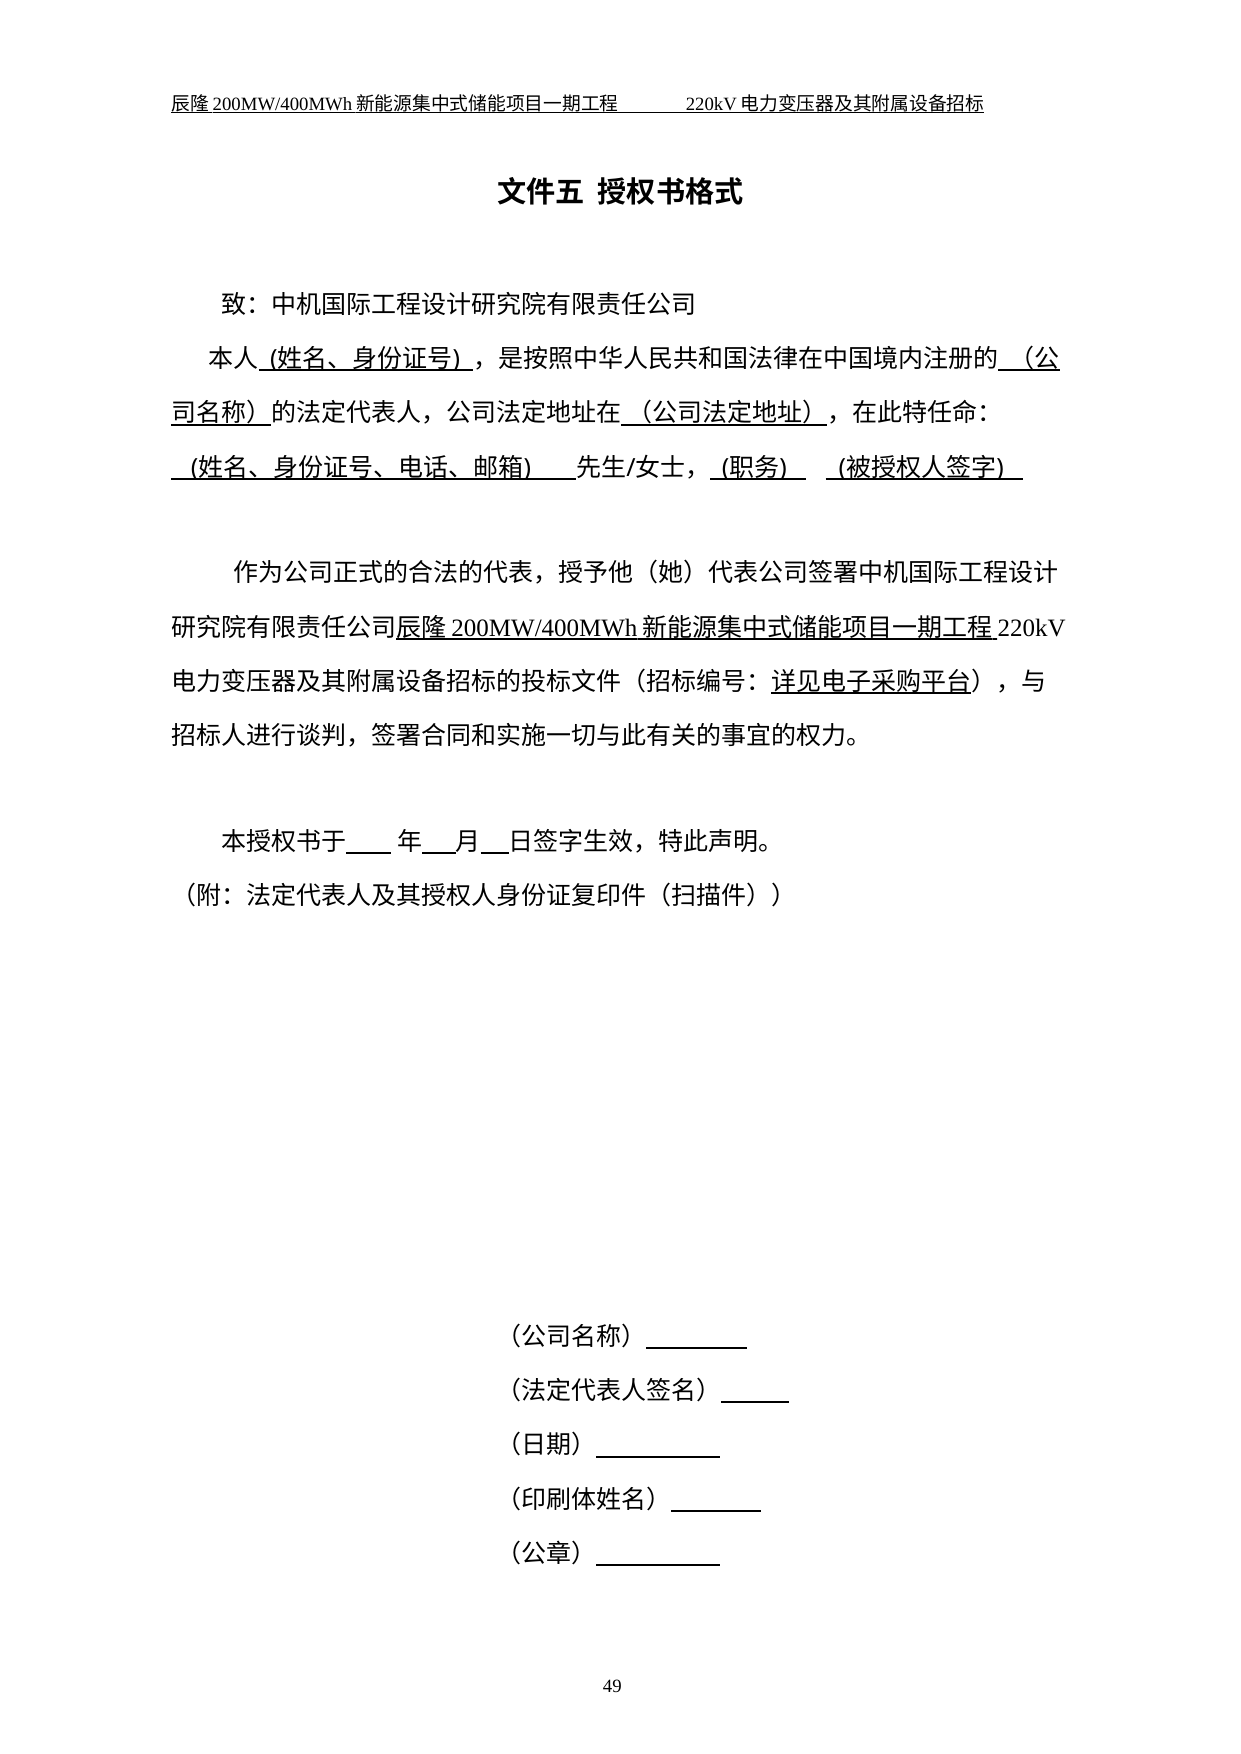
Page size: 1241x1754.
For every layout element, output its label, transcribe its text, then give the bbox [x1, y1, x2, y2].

text 作为公司正式的合法的代表，授予他（她）代表公司签署中机国际工程设计研究院有限责任公司辰隆200MW/400MWh新能源集中式储能项目一期工程220kV电力变压器及其附属设备招标的投标文件（招标编号：详见电子采购平台），与招标人进行谈判，签署合同和实施一切与此有关的事宜的权力。 [171, 553, 1069, 752]
text （法定代表人签名） [171, 1370, 1069, 1407]
text （附：法定代表人及其授权人身份证复印件（扫描件）） [171, 876, 1069, 912]
text （公章） [171, 1533, 1069, 1570]
text (姓名、身份证号、电话、邮箱) 先生/女士， (职务) (被授权人签字) [171, 447, 1069, 483]
text 本授权书于 年 月 日签字生效，特此声明。 [171, 821, 1069, 857]
subtitle 文件五 授权书格式 [171, 168, 1069, 211]
text 本人 (姓名、身份证号) ，是按照中华人民共和国法律在中国境内注册的 （公司名称）的法定代表人，公司法定地址在 （公司法定地址），在此特任命： [171, 338, 1069, 429]
text （日期） [171, 1425, 1069, 1461]
text （公司名称） [171, 1316, 1069, 1352]
text （印刷体姓名） [171, 1479, 1069, 1515]
text 致：中机国际工程设计研究院有限责任公司 [171, 284, 1069, 320]
